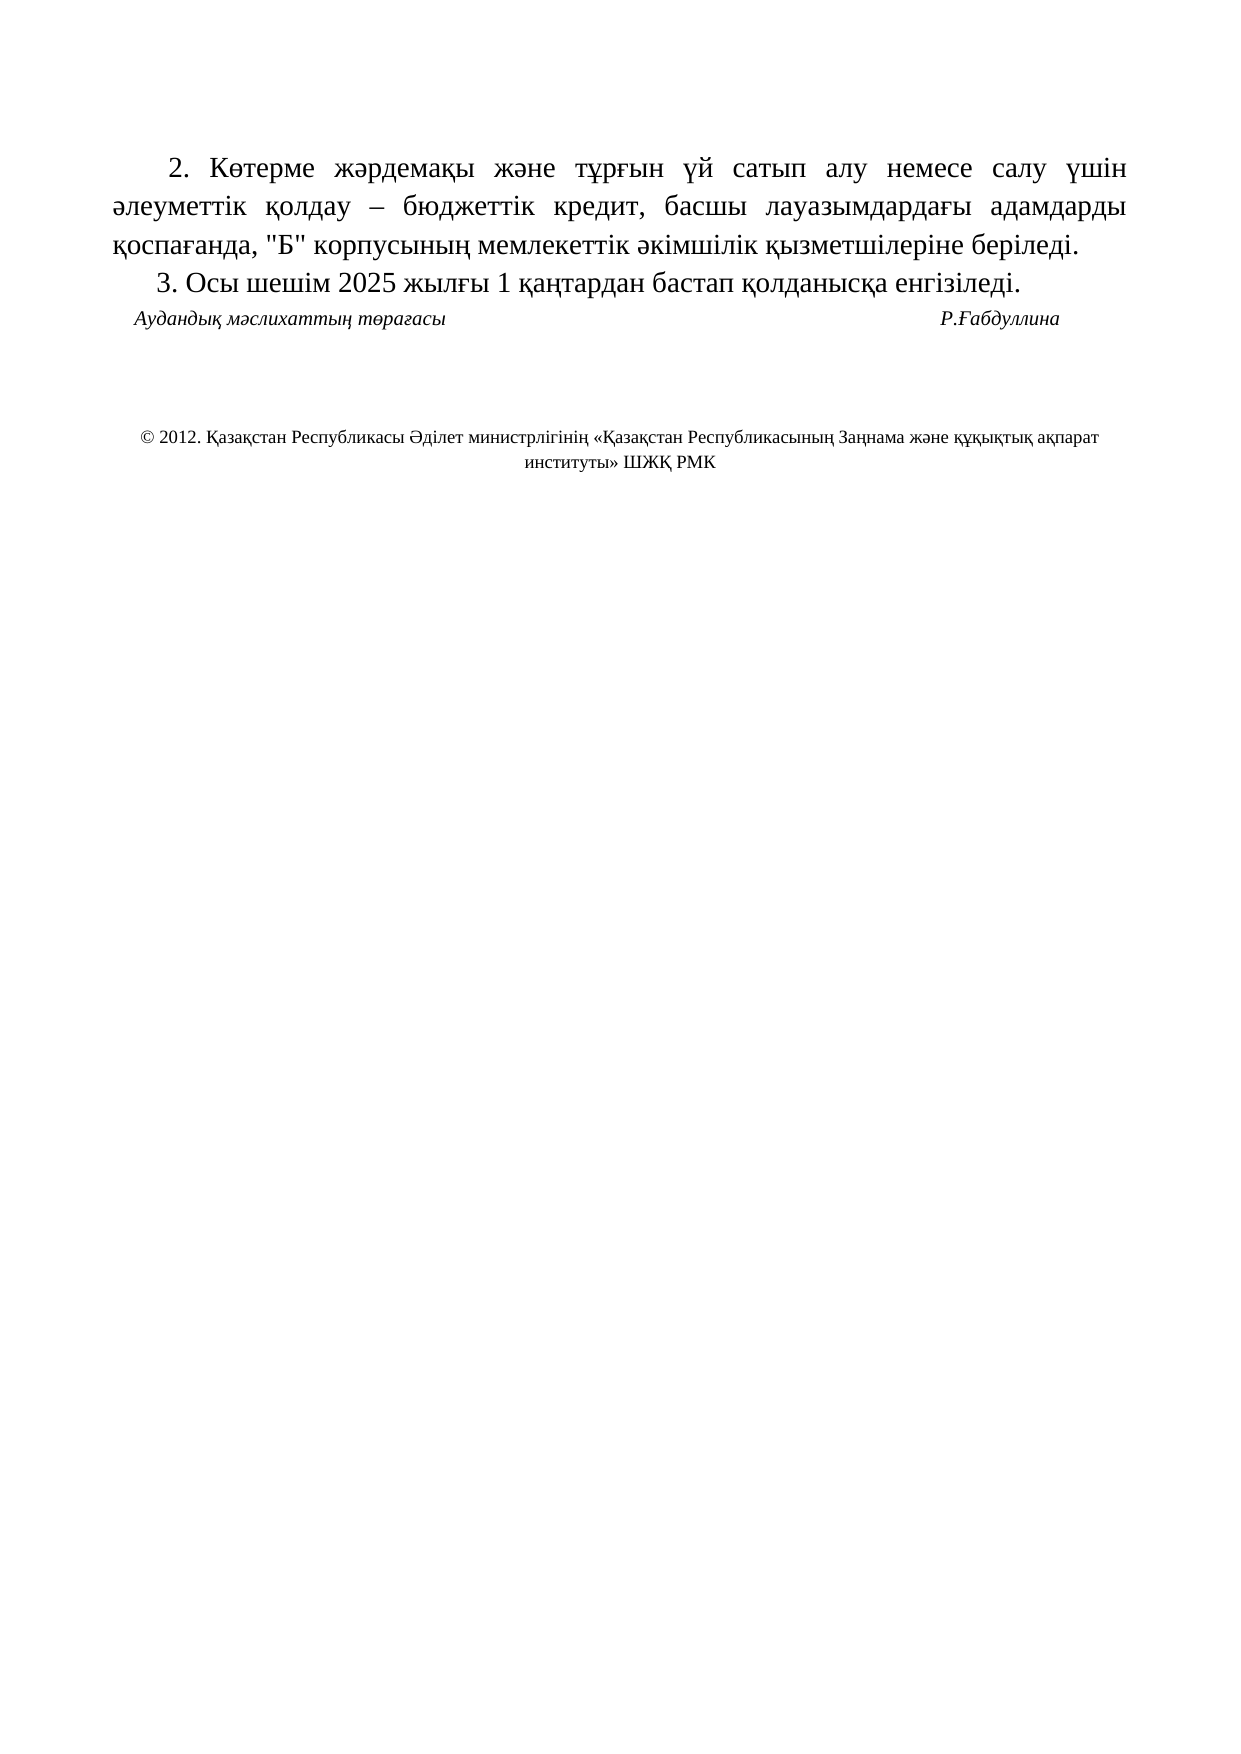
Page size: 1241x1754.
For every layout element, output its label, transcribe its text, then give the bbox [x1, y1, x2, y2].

text © 2012. Қазақстан Республикасы Әділет министрлігінің «Қазақстан Республикасының Заңнама және құқықтық ақпарат институты» ШЖҚ РМК [112, 426, 1128, 472]
text 3. Осы шешiм 2025 жылғы 1 қаңтардан бастап қолданысқа енгізіледі. [112, 266, 1128, 299]
table_header Аудандық мәслихаттың төрағасы [101, 304, 939, 335]
table_header Р.Ғабдуллина [939, 304, 1240, 335]
text 2. Көтерме жәрдемақы және тұрғын үй сатып алу немесе салу үшін әлеуметтік қолдау – бюджеттік кредит, басшы лауазымдардағы адамдарды қоспағанда, "Б" корпусының мемлекеттік әкімшілік қызметшілеріне беріледі. [112, 150, 1128, 261]
